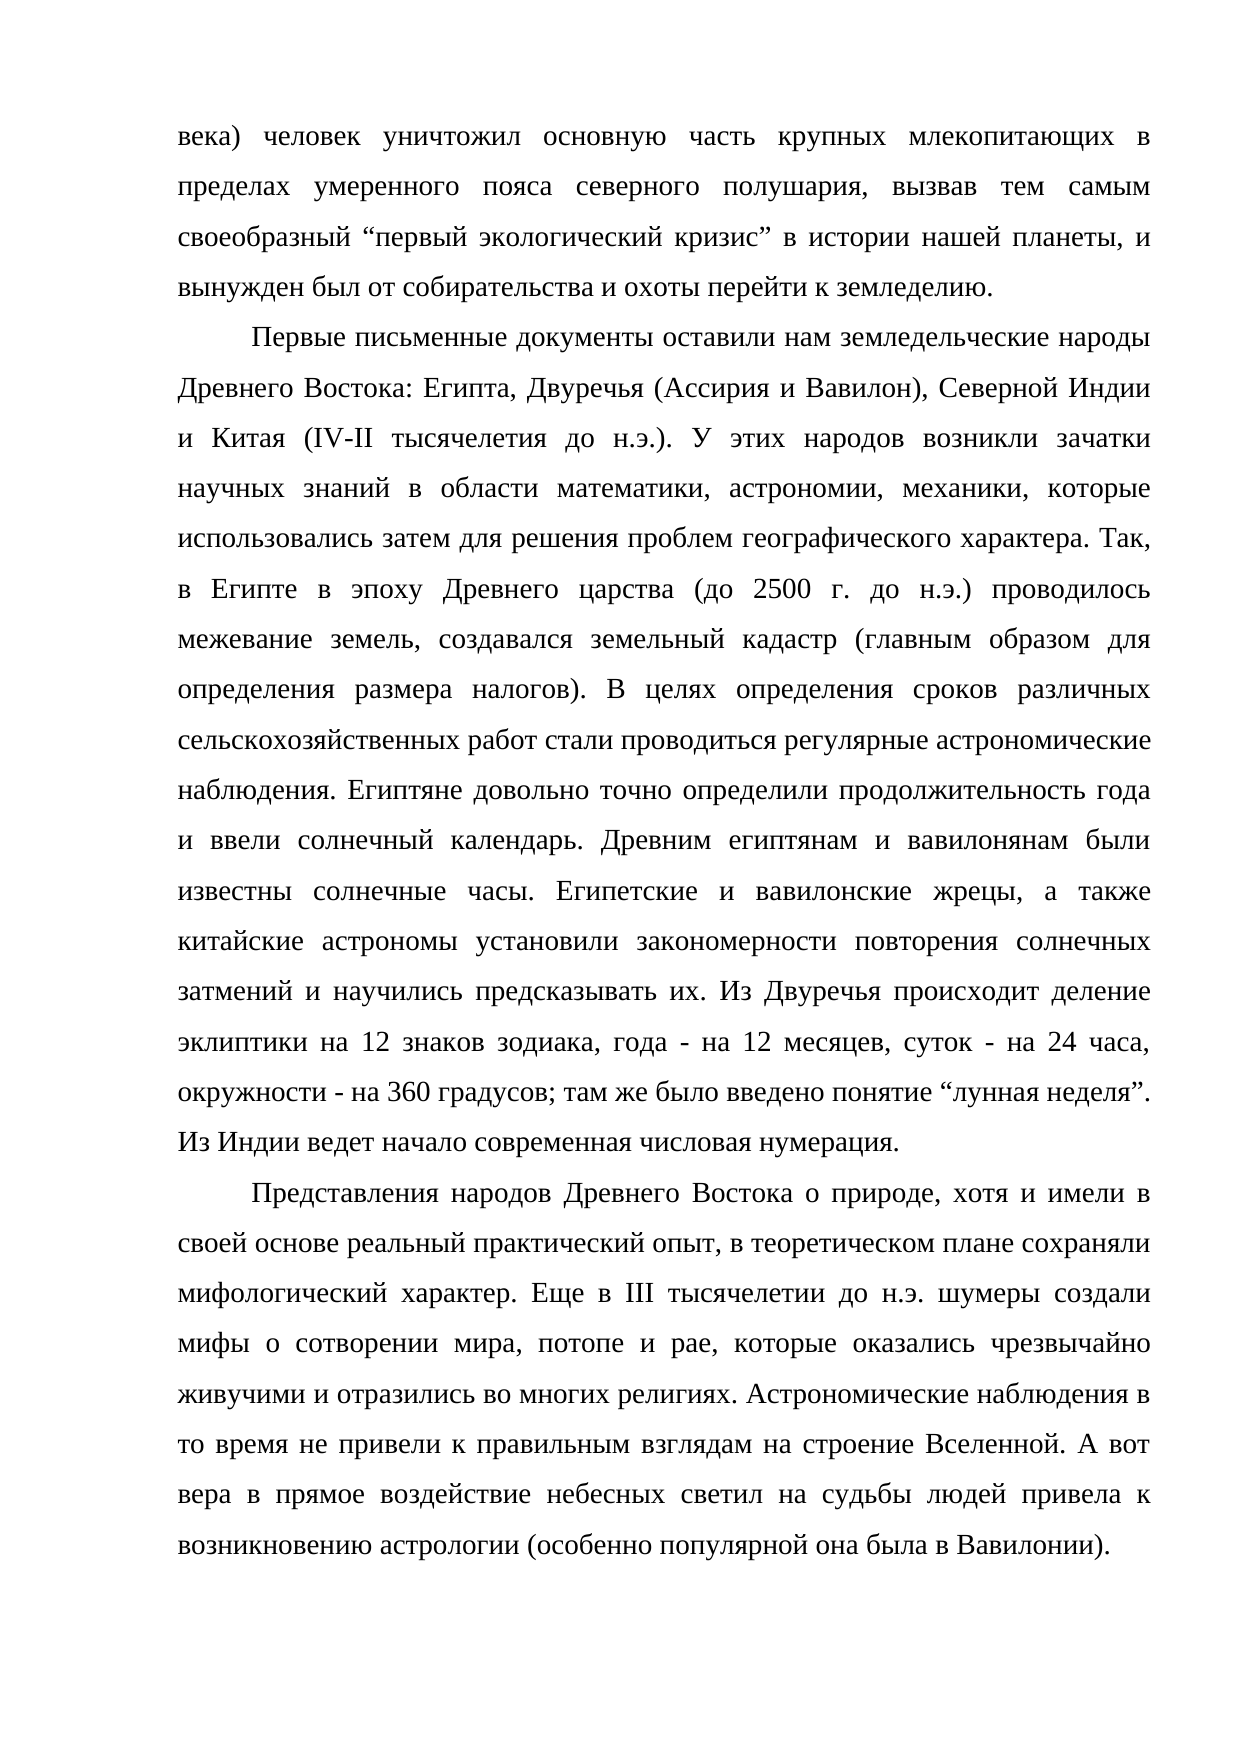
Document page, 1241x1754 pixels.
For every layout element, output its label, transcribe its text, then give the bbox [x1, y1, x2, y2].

text Представления народов Древнего Востока о природе, хотя и имели в своей основе реальный практический опыт, в теоретическом плане сохраняли мифологический характер. Еще в III тысячелетии до н.э. шумеры создали мифы о сотворении мира, потопе и рае, которые оказались чрезвычайно живучими и отразились во многих религиях. Астрономические наблюдения в то время не привели к правильным взглядам на строение Вселенной. А вот вера в прямое воздействие небесных светил на судьбы людей привела к возникновению астрологии (особенно популярной она была в Вавилонии). [177, 1175, 1152, 1560]
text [177, 118, 1152, 303]
text Первые письменные документы оставили нам земледельческие народы Древнего Востока: Египта, Двуречья (Ассирия и Вавилон), Северной Индии и Китая (IV-II тысячелетия до н.э.). У этих народов возникли зачатки научных знаний в области математики, астрономии, механики, которые использовались затем для решения проблем географического характера. Так, в Египте в эпоху Древнего царства (до 2500 г. до н.э.) проводилось межевание земель, создавался земельный кадастр (главным образом для определения размера налогов). В целях определения сроков различных сельскохозяйственных работ стали проводиться регулярные астрономические наблюдения. Египтяне довольно точно определили продолжительность года и ввели солнечный календарь. Древним египтянам и вавилонянам были известны солнечные часы. Египетские и вавилонские жрецы, а также китайские астрономы установили закономерности повторения солнечных затмений и научились предсказывать их. Из Двуречья происходит деление эклиптики на 12 знаков зодиака, года - на 12 месяцев, суток - на 24 часа, окружности - на 360 градусов; там же было введено понятие “лунная неделя”. Из Индии ведет начало современная числовая нумерация. [177, 319, 1152, 1158]
